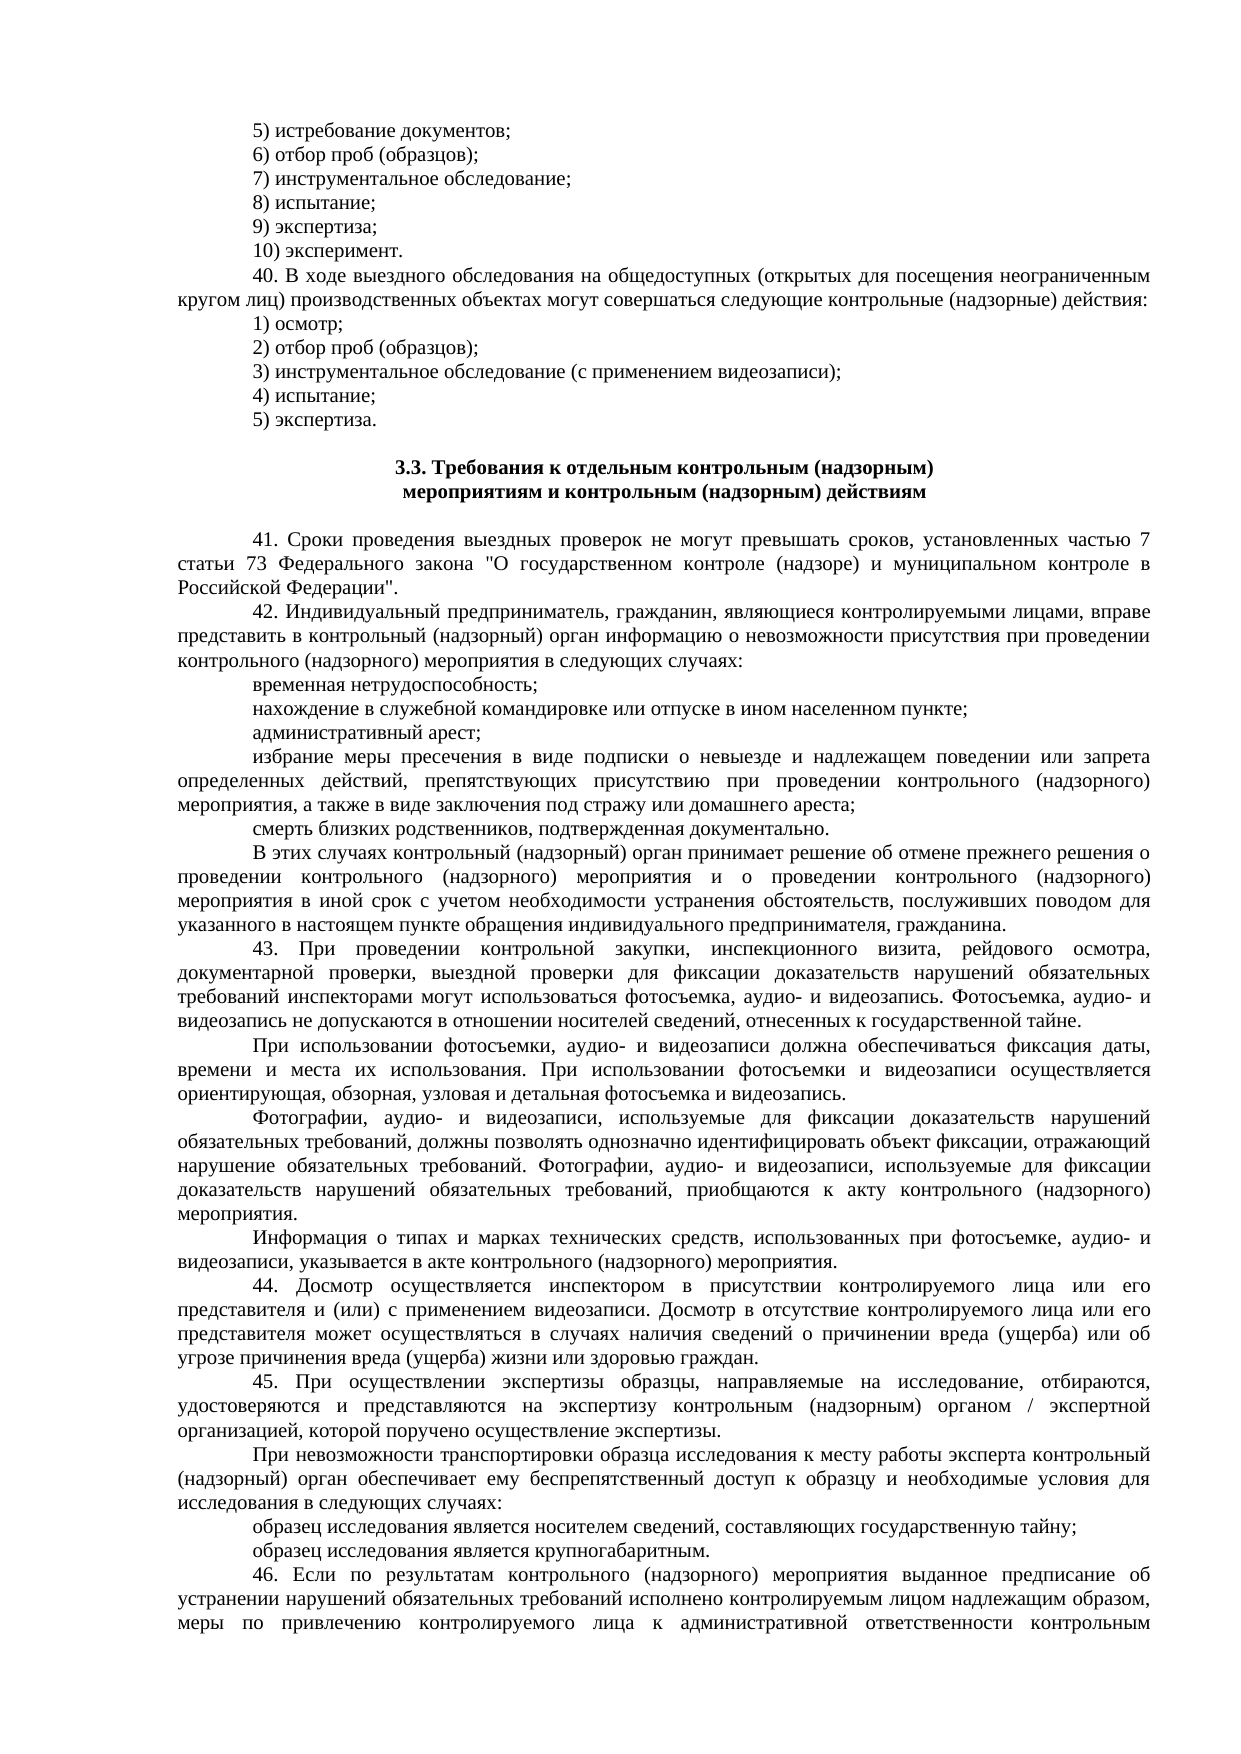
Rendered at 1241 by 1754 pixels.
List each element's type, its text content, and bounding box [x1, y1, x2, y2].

text 1) осмотр; [177, 311, 1152, 335]
text 2) отбор проб (образцов); [177, 335, 1152, 359]
text Фотографии, аудио- и видеозаписи, используемые для фиксации доказательств нарушений обязательных требований, должны позволять однозначно идентифицировать объект фиксации, отражающий нарушение обязательных требований. Фотографии, аудио- и видеозаписи, используемые для фиксации доказательств нарушений обязательных требований, приобщаются к акту контрольного (надзорного) мероприятия. [177, 1105, 1152, 1225]
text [177, 1562, 1152, 1634]
text 4) испытание; [177, 383, 1152, 407]
text образец исследования является крупногабаритным. [177, 1538, 1152, 1562]
text временная нетрудоспособность; [177, 672, 1152, 696]
text образец исследования является носителем сведений, составляющих государственную тайну; [177, 1514, 1152, 1538]
text При невозможности транспортировки образца исследования к месту работы эксперта контрольный (надзорный) орган обеспечивает ему беспрепятственный доступ к образцу и необходимые условия для исследования в следующих случаях: [177, 1442, 1152, 1514]
text смерть близких родственников, подтвержденная документально. [177, 816, 1152, 840]
text При использовании фотосъемки, аудио- и видеозаписи должна обеспечиваться фиксация даты, времени и места их использования. При использовании фотосъемки и видеозаписи осуществляется ориентирующая, обзорная, узловая и детальная фотосъемка и видеозапись. [177, 1032, 1152, 1105]
text 7) инструментальное обследование; [177, 166, 1152, 190]
text 3) инструментальное обследование (с применением видеозаписи); [177, 359, 1152, 383]
text 3.3. Требования к отдельным контрольным (надзорным) [177, 455, 1152, 479]
text 44. Досмотр осуществляется инспектором в присутствии контролируемого лица или его представителя и (или) с применением видеозаписи. Досмотр в отсутствие контролируемого лица или его представителя может осуществляться в случаях наличия сведений о причинении вреда (ущерба) или об угрозе причинения вреда (ущерба) жизни или здоровью граждан. [177, 1273, 1152, 1369]
text нахождение в служебной командировке или отпуске в ином населенном пункте; [177, 696, 1152, 720]
text избрание меры пресечения в виде подписки о невыезде и надлежащем поведении или запрета определенных действий, препятствующих присутствию при проведении контрольного (надзорного) мероприятия, а также в виде заключения под стражу или домашнего ареста; [177, 744, 1152, 816]
text 40. В ходе выездного обследования на общедоступных (открытых для посещения неограниченным кругом лиц) производственных объектах могут совершаться следующие контрольные (надзорные) действия: [177, 262, 1152, 311]
text 42. Индивидуальный предприниматель, гражданин, являющиеся контролируемыми лицами, вправе представить в контрольный (надзорный) орган информацию о невозможности присутствия при проведении контрольного (надзорного) мероприятия в следующих случаях: [177, 599, 1152, 672]
text 10) эксперимент. [177, 238, 1152, 262]
text В этих случаях контрольный (надзорный) орган принимает решение об отмене прежнего решения о проведении контрольного (надзорного) мероприятия и о проведении контрольного (надзорного) мероприятия в иной срок с учетом необходимости устранения обстоятельств, послуживших поводом для указанного в настоящем пункте обращения индивидуального предпринимателя, гражданина. [177, 840, 1152, 936]
text 5) истребование документов; [177, 118, 1152, 142]
text 9) экспертиза; [177, 214, 1152, 238]
text 6) отбор проб (образцов); [177, 142, 1152, 166]
text 8) испытание; [177, 190, 1152, 214]
text Информация о типах и марках технических средств, использованных при фотосъемке, аудио- и видеозаписи, указывается в акте контрольного (надзорного) мероприятия. [177, 1225, 1152, 1273]
text мероприятиям и контрольным (надзорным) действиям [177, 479, 1152, 503]
text 43. При проведении контрольной закупки, инспекционного визита, рейдового осмотра, документарной проверки, выездной проверки для фиксации доказательств нарушений обязательных требований инспекторами могут использоваться фотосъемка, аудио- и видеозапись. Фотосъемка, аудио- и видеозапись не допускаются в отношении носителей сведений, отнесенных к государственной тайне. [177, 936, 1152, 1032]
text 41. Сроки проведения выездных проверок не могут превышать сроков, установленных частью 7 статьи 73 Федерального закона "О государственном контроле (надзоре) и муниципальном контроле в Российской Федерации". [177, 527, 1152, 599]
text 5) экспертиза. [177, 407, 1152, 431]
text 45. При осуществлении экспертизы образцы, направляемые на исследование, отбираются, удостоверяются и представляются на экспертизу контрольным (надзорным) органом / экспертной организацией, которой поручено осуществление экспертизы. [177, 1369, 1152, 1442]
text административный арест; [177, 720, 1152, 744]
